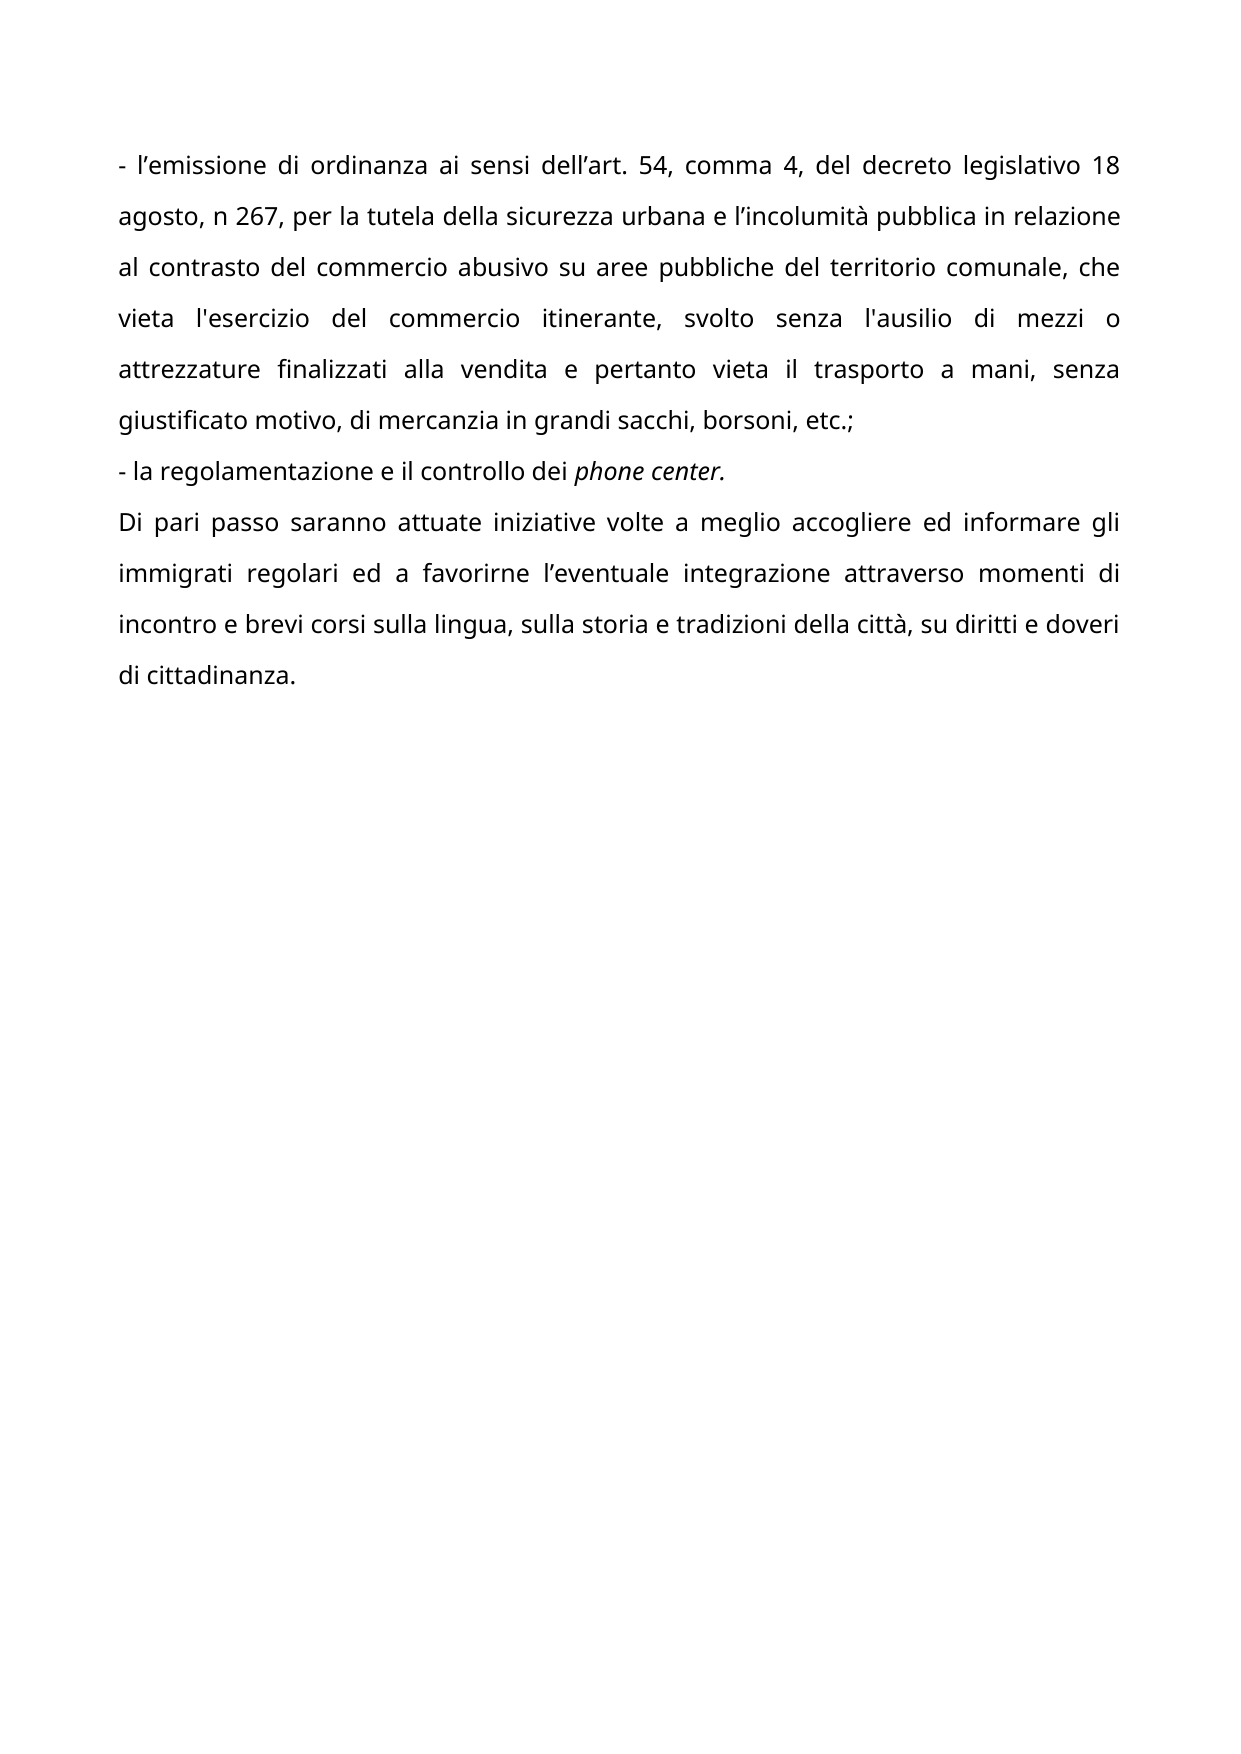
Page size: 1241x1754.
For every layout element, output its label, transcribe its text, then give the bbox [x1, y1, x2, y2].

text - l’emissione di ordinanza ai sensi dell’art. 54, comma 4, del decreto legislativo 18 agosto, n 267, per la tutela della sicurezza urbana e l’incolumità pubblica in relazione al contrasto del commercio abusivo su aree pubbliche del territorio comunale, che vieta l'esercizio del commercio itinerante, svolto senza l'ausilio di mezzi o attrezzature finalizzati alla vendita e pertanto vieta il trasporto a mani, senza giustificato motivo, di mercanzia in grandi sacchi, borsoni, etc.; [118, 148, 1122, 437]
text - la regolamentazione e il controllo dei phone center. [118, 454, 1122, 488]
text Di pari passo saranno attuate iniziative volte a meglio accogliere ed informare gli immigrati regolari ed a favorirne l’eventuale integrazione attraverso momenti di incontro e brevi corsi sulla lingua, sulla storia e tradizioni della città, su diritti e doveri di cittadinanza. [118, 505, 1122, 692]
